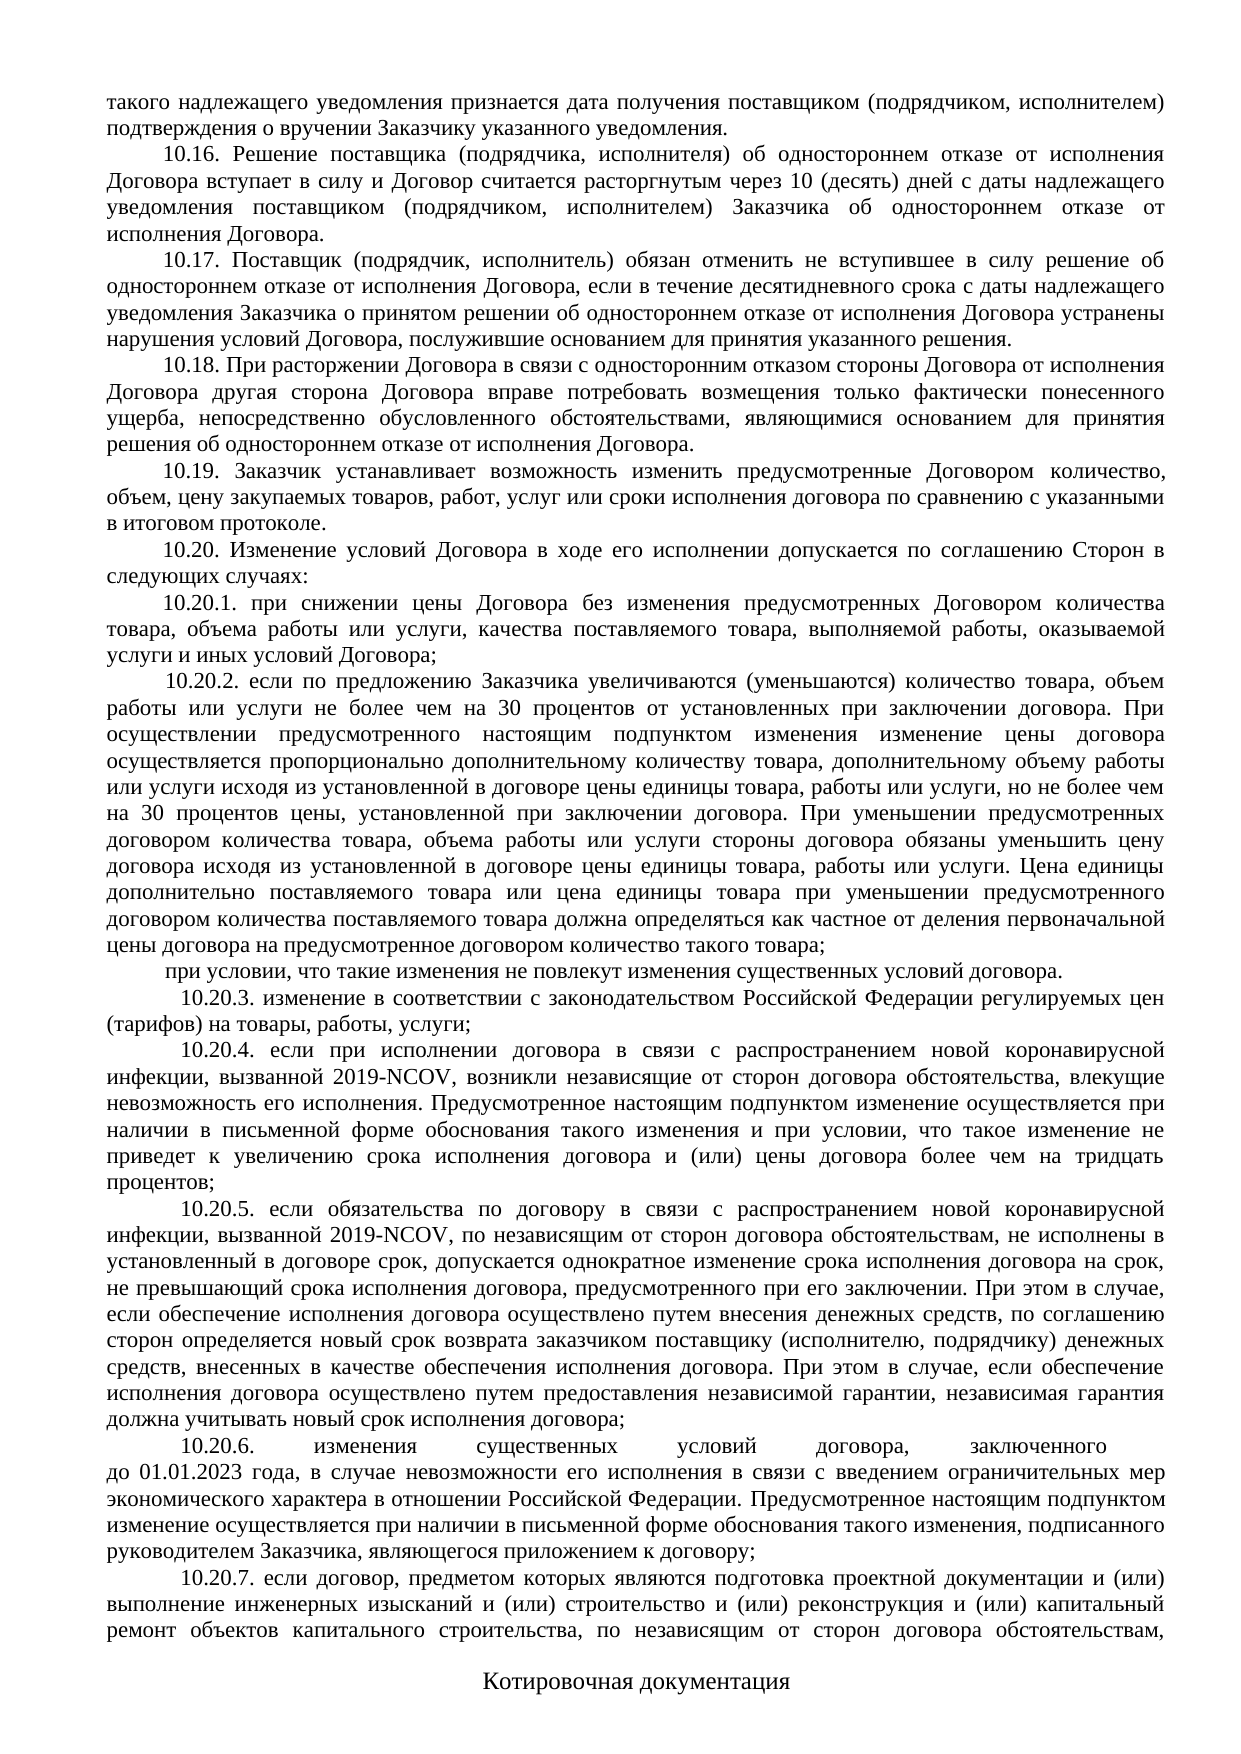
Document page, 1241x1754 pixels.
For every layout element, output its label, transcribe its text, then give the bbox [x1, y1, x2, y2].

text 10.20.4. если при исполнении договора в связи с распространением новой коронавирусной инфекции, вызванной 2019-NCOV, возникли независящие от сторон договора обстоятельства, влекущие невозможность его исполнения. Предусмотренное настоящим подпунктом изменение осуществляется при наличии в письменной форме обоснования такого изменения и при условии, что такое изменение не приведет к увеличению срока исполнения договора и (или) цены договора более чем на тридцать процентов; [106, 1037, 1166, 1195]
text при условии, что такие изменения не повлекут изменения существенных условий договора. [106, 957, 1166, 984]
text 10.20.3. изменение в соответствии с законодательством Российской Федерации регулируемых цен (тарифов) на товары, работы, услуги; [106, 984, 1166, 1037]
text 10.20.5. если обязательства по договору в связи с распространением новой коронавирусной инфекции, вызванной 2019-NCOV, по независящим от сторон договора обстоятельствам, не исполнены в установленный в договоре срок, допускается однократное изменение срока исполнения договора на срок, не превышающий срока исполнения договора, предусмотренного при его заключении. При этом в случае, если обеспечение исполнения договора осуществлено путем внесения денежных средств, по соглашению сторон определяется новый срок возврата заказчиком поставщику (исполнителю, подрядчику) денежных средств, внесенных в качестве обеспечения исполнения договора. При этом в случае, если обеспечение исполнения договора осуществлено путем предоставления независимой гарантии, независимая гарантия должна учитывать новый срок исполнения договора; [106, 1195, 1166, 1432]
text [106, 1564, 1166, 1643]
text 10.20.1. при снижении цены Договора без изменения предусмотренных Договором количества товара, объема работы или услуги, качества поставляемого товара, выполняемой работы, оказываемой услуги и иных условий Договора; [106, 588, 1166, 668]
text 10.17. Поставщик (подрядчик, исполнитель) обязан отменить не вступившее в силу решение об одностороннем отказе от исполнения Договора, если в течение десятидневного срока с даты надлежащего уведомления Заказчика о принятом решении об одностороннем отказе от исполнения Договора устранены нарушения условий Договора, послужившие основанием для принятия указанного решения. [106, 246, 1166, 351]
text 10.18. При расторжении Договора в связи с односторонним отказом стороны Договора от исполнения Договора другая сторона Договора вправе потребовать возмещения только фактически понесенного ущерба, непосредственно обусловленного обстоятельствами, являющимися основанием для принятия решения об одностороннем отказе от исполнения Договора. [106, 351, 1166, 457]
text 10.20.6. изменения существенных условий договора, заключенного до 01.01.2023 года, в случае невозможности его исполнения в связи с введением ограничительных мер экономического характера в отношении Российской Федерации. Предусмотренное настоящим подпунктом изменение осуществляется при наличии в письменной форме обоснования такого изменения, подписанного руководителем Заказчика, являющегося приложением к договору; [106, 1432, 1166, 1564]
text 10.16. Решение поставщика (подрядчика, исполнителя) об одностороннем отказе от исполнения Договора вступает в силу и Договор считается расторгнутым через 10 (десять) дней с даты надлежащего уведомления поставщиком (подрядчиком, исполнителем) Заказчика об одностороннем отказе от исполнения Договора. [106, 141, 1166, 246]
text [106, 88, 1166, 141]
text 10.20.2. если по предложению Заказчика увеличиваются (уменьшаются) количество товара, объем работы или услуги не более чем на 30 процентов от установленных при заключении договора. При осуществлении предусмотренного настоящим подпунктом изменения изменение цены договора осуществляется пропорционально дополнительному количеству товара, дополнительному объему работы или услуги исходя из установленной в договоре цены единицы товара, работы или услуги, но не более чем на 30 процентов цены, установленной при заключении договора. При уменьшении предусмотренных договором количества товара, объема работы или услуги стороны договора обязаны уменьшить цену договора исходя из установленной в договоре цены единицы товара, работы или услуги. Цена единицы дополнительно поставляемого товара или цена единицы товара при уменьшении предусмотренного договором количества поставляемого товара должна определяться как частное от деления первоначальной цены договора на предусмотренное договором количество такого товара; [106, 668, 1166, 957]
text 10.19. Заказчик устанавливает возможность изменить предусмотренные Договором количество, объем, цену закупаемых товаров, работ, услуг или сроки исполнения договора по сравнению с указанными в итоговом протоколе. [106, 457, 1166, 536]
text 10.20. Изменение условий Договора в ходе его исполнении допускается по соглашению Сторон в следующих случаях: [106, 536, 1166, 588]
